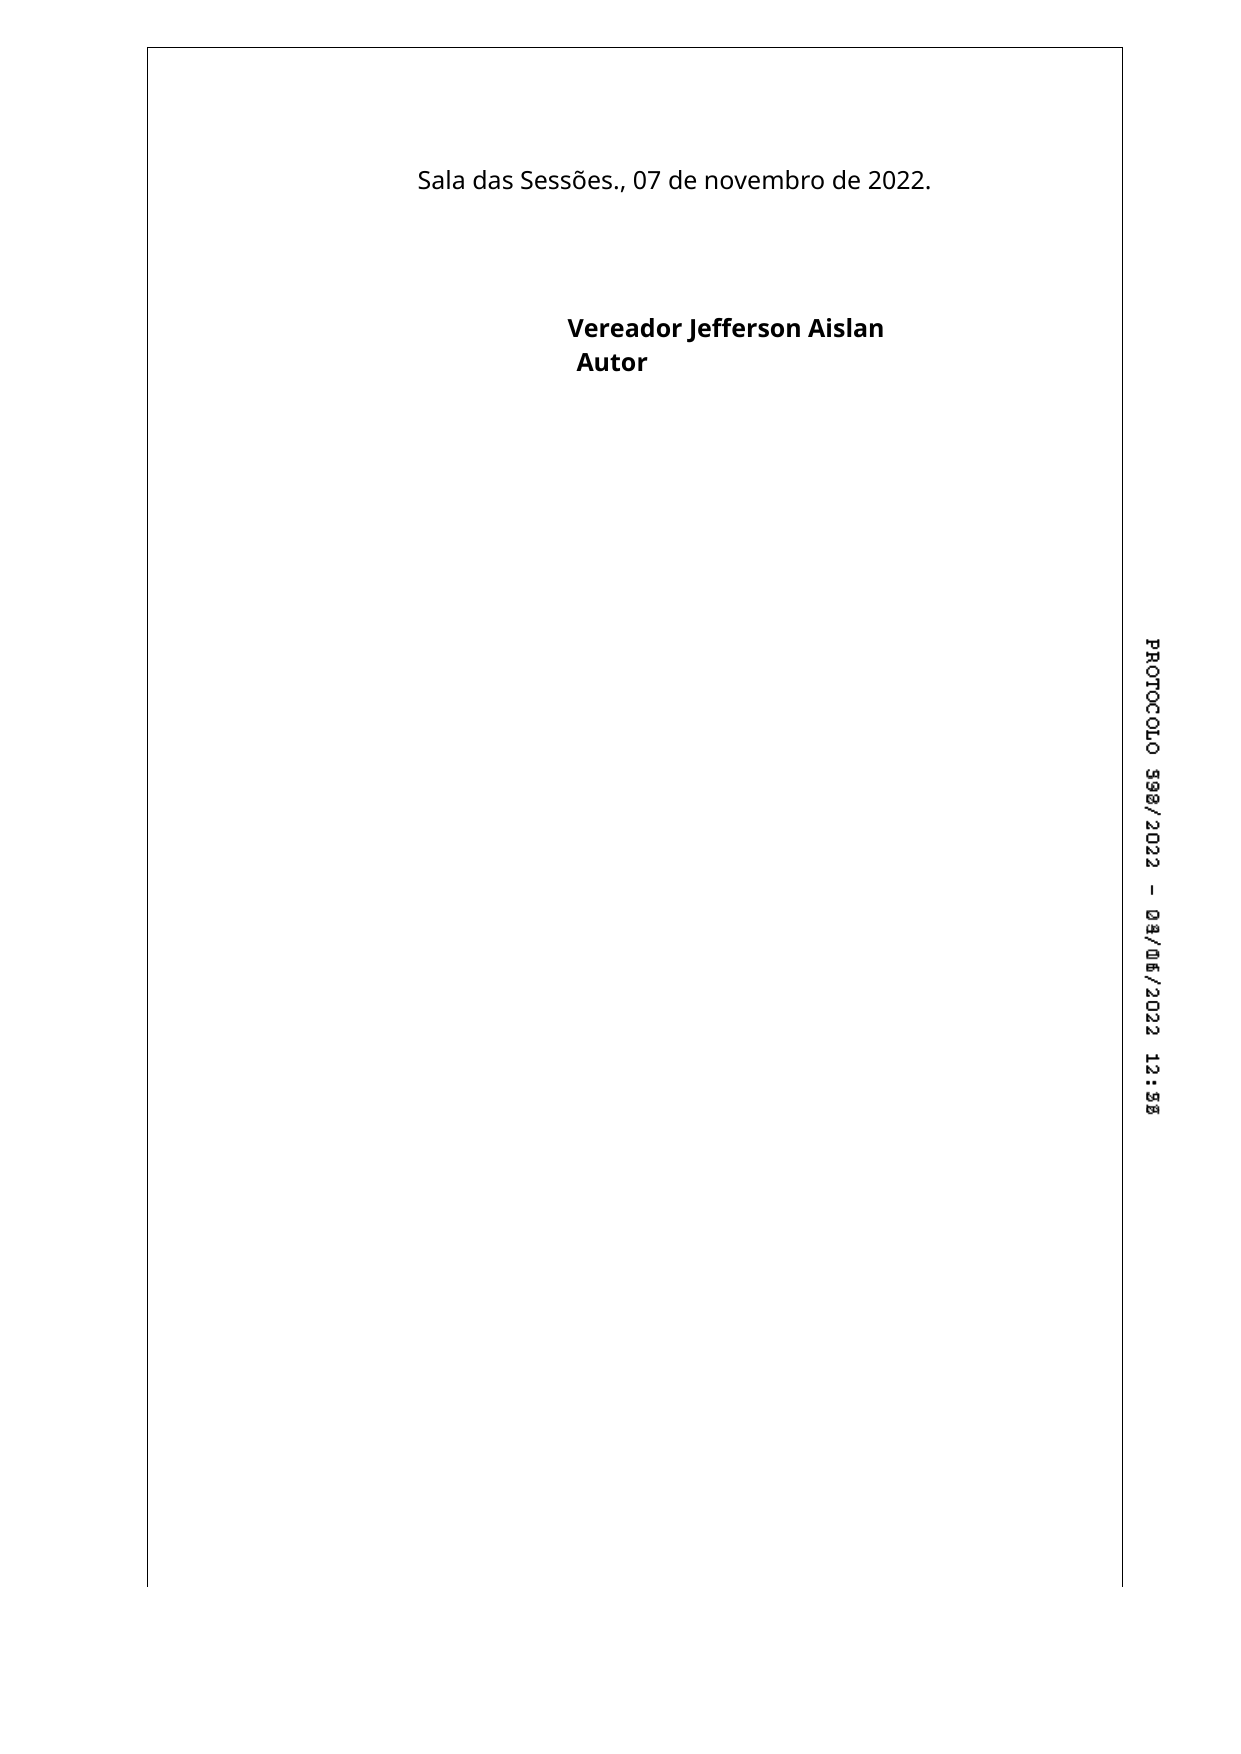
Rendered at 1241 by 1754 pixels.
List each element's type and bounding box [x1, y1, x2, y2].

picture [1123, 635, 1183, 1119]
table_cell [148, 48, 1122, 1586]
